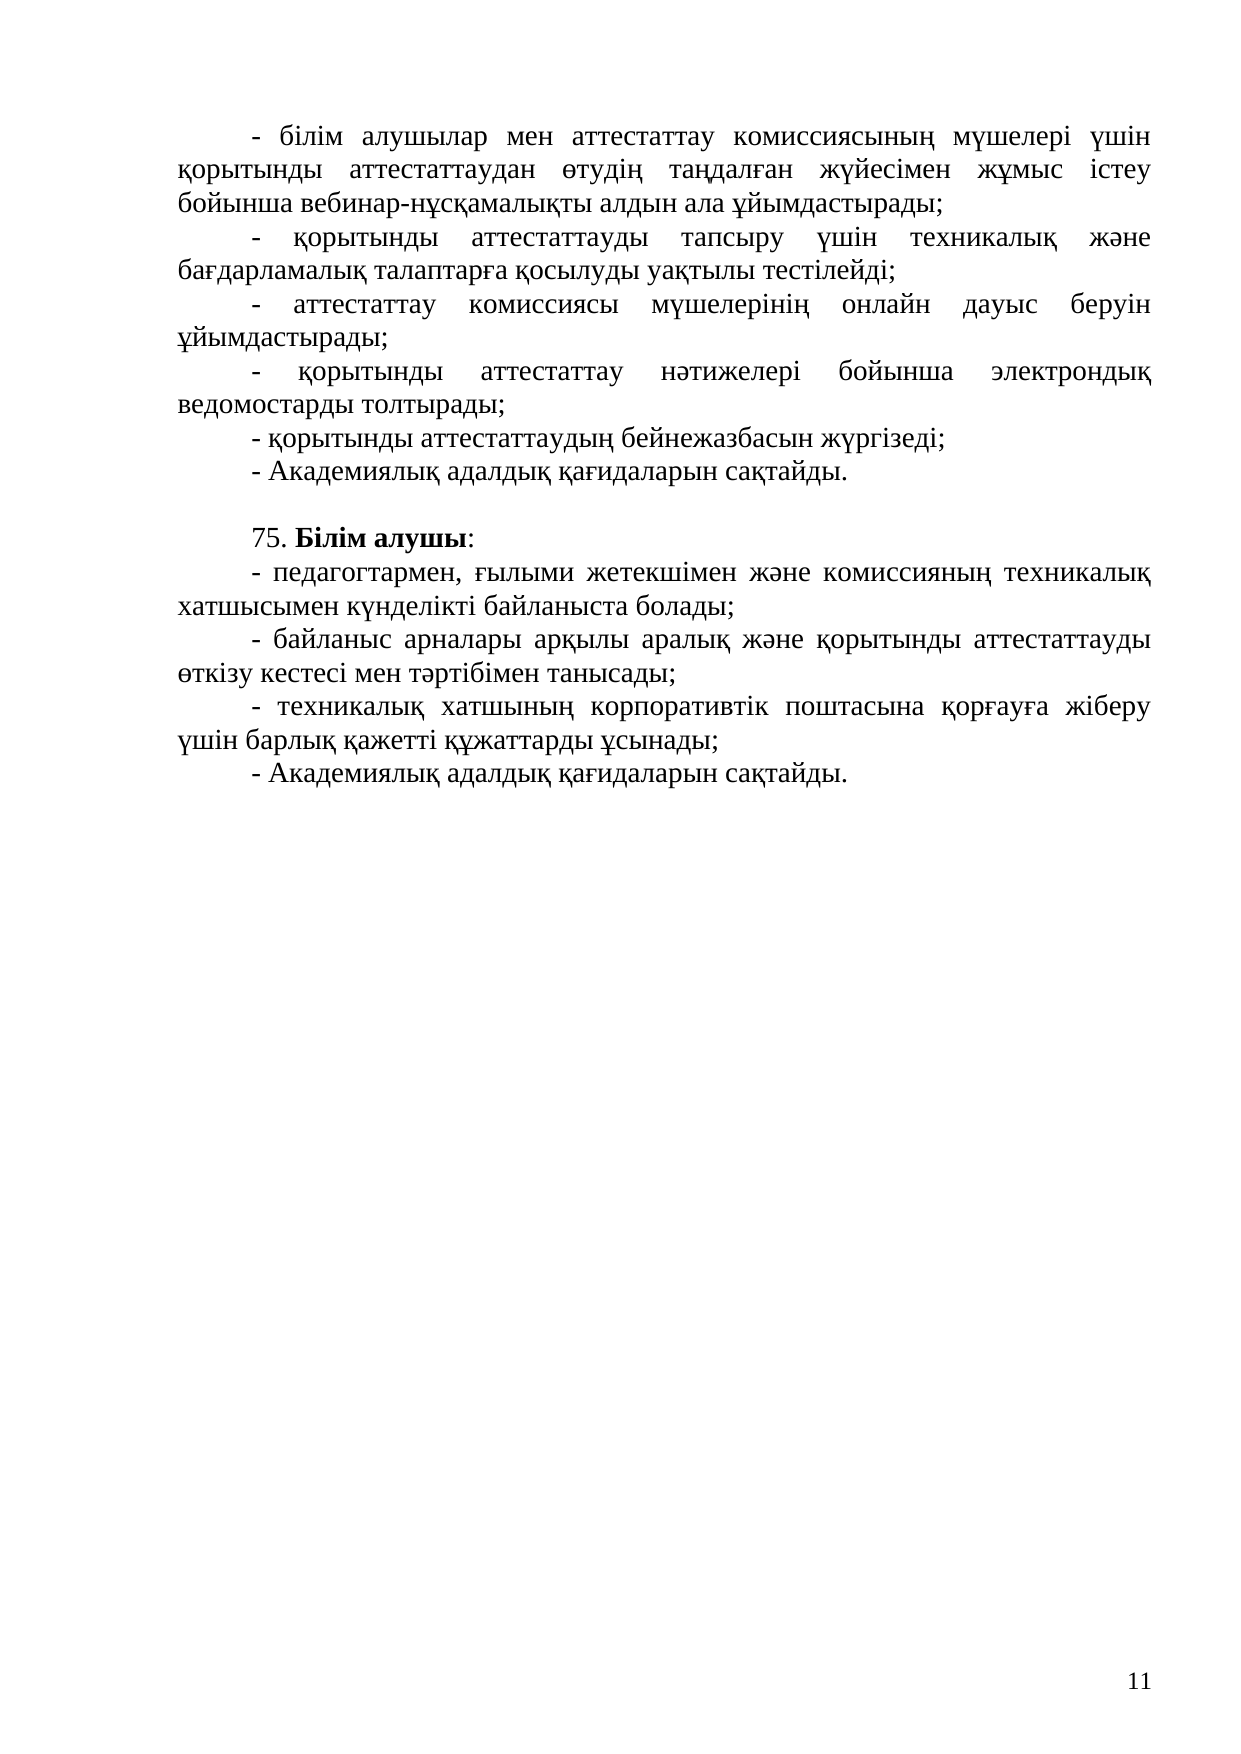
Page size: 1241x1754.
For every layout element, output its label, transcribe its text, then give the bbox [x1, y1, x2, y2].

text - қорытынды аттестаттау нәтижелері бойынша электрондық ведомостарды толтырады; [177, 353, 1152, 420]
text - педагогтармен, ғылыми жетекшімен және комиссияның техникалық хатшысымен күнделікті байланыста болады; [177, 554, 1152, 621]
text - білім алушылар мен аттестаттау комиссиясының мүшелері үшін қорытынды аттестаттаудан өтудің таңдалған жүйесімен жұмыс істеу бойынша вебинар-нұсқамалықты алдын ала ұйымдастырады; [177, 118, 1152, 219]
text - қорытынды аттестаттауды тапсыру үшін техникалық және бағдарламалық талаптарға қосылуды уақтылы тестілейді; [177, 219, 1152, 286]
text - байланыс арналары арқылы аралық және қорытынды аттестаттауды өткізу кестесі мен тәртібімен танысады; [177, 621, 1152, 688]
text - техникалық хатшының корпоративтік поштасына қорғауға жіберу үшін барлық қажетті құжаттарды ұсынады; [177, 688, 1152, 755]
text - қорытынды аттестаттаудың бейнежазбасын жүргізеді; [177, 420, 1152, 453]
text - Академиялық адалдық қағидаларын сақтайды. [177, 755, 1152, 789]
text - аттестаттау комиссиясы мүшелерінің онлайн дауыс беруін ұйымдастырады; [177, 286, 1152, 353]
text 75. Білім алушы: [177, 521, 1152, 554]
text - Академиялық адалдық қағидаларын сақтайды. [177, 453, 1152, 487]
